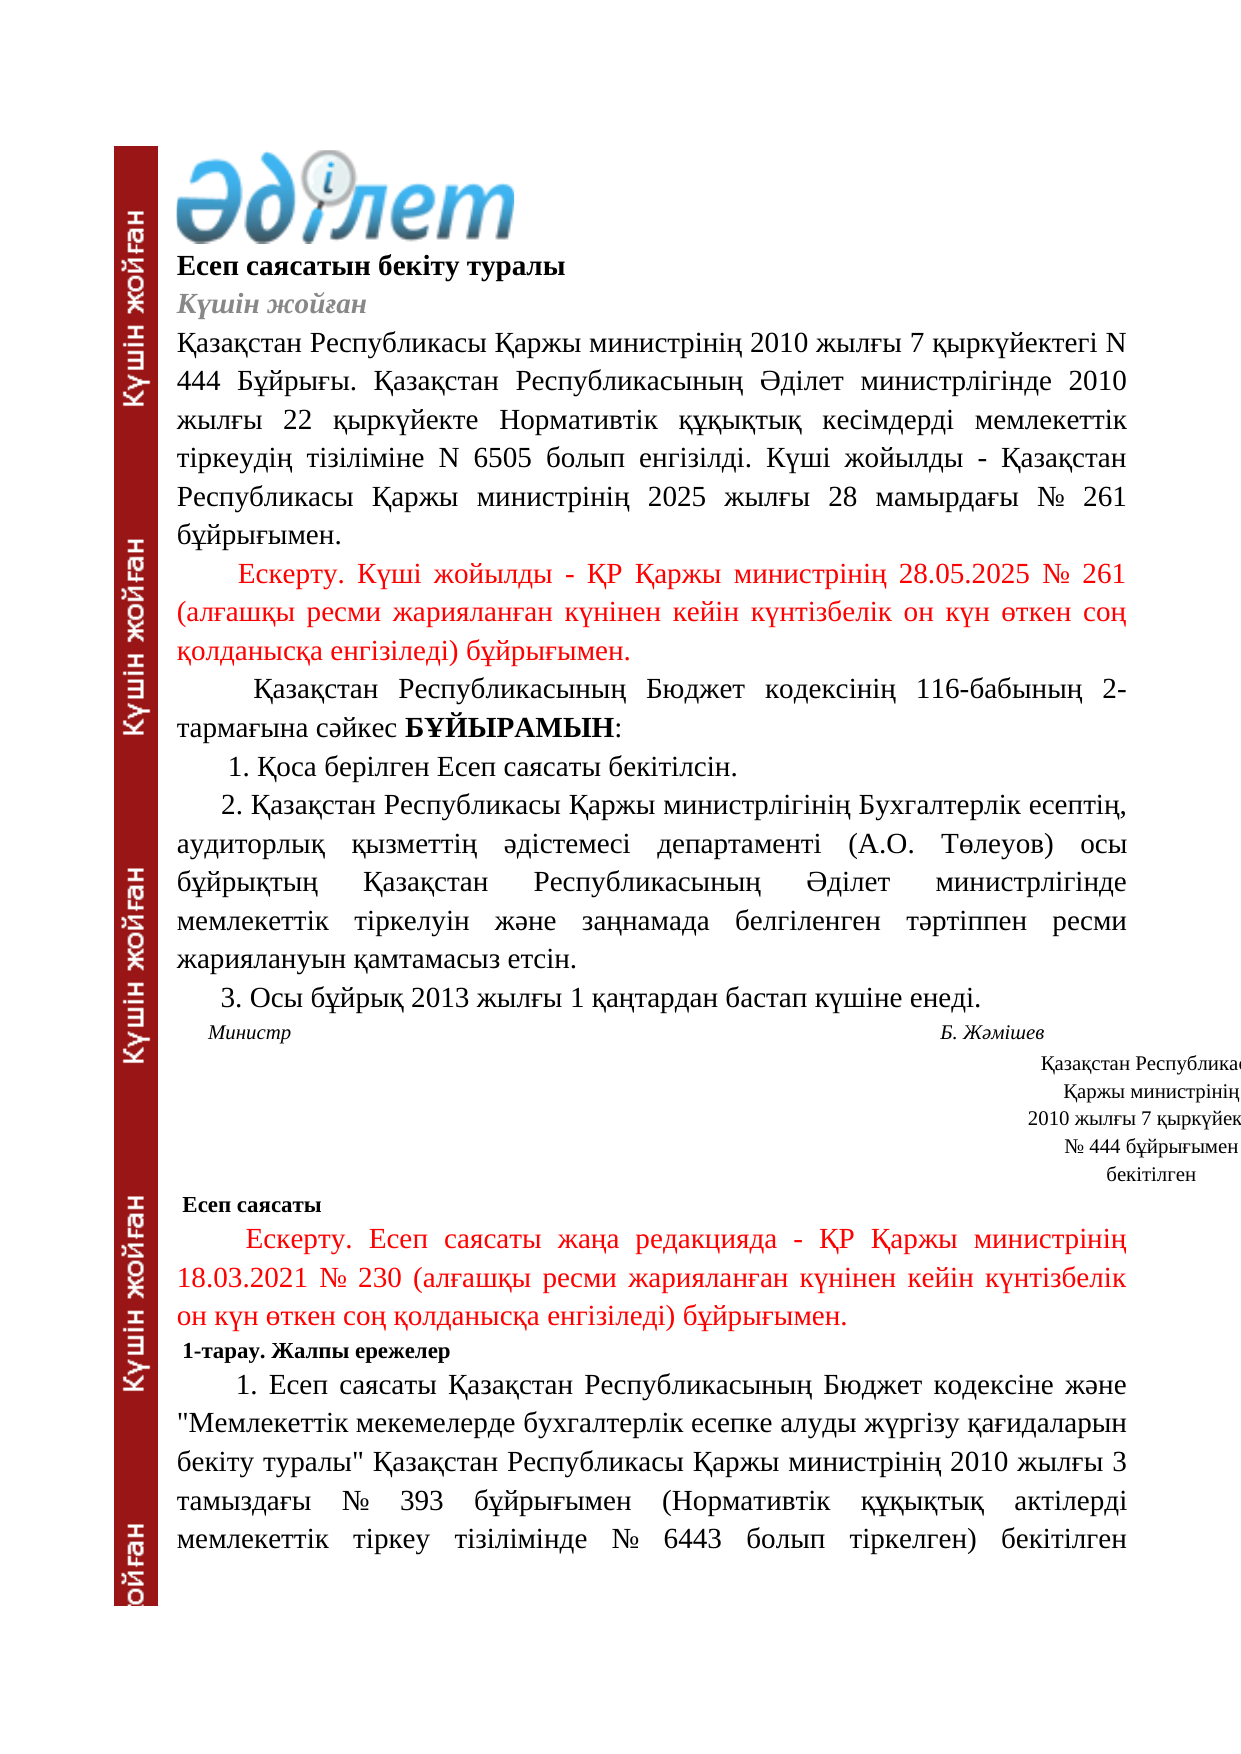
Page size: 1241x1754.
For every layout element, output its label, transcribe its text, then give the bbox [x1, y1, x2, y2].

text Есеп саясаты [112, 1191, 1128, 1217]
picture [114, 1555, 158, 1606]
picture [114, 1013, 158, 1019]
picture [114, 1332, 158, 1337]
picture [114, 1217, 158, 1221]
picture [114, 1363, 158, 1367]
picture [114, 975, 158, 980]
table_header Б. Жәмішев [939, 1019, 1240, 1049]
picture [114, 667, 158, 672]
picture [114, 782, 158, 787]
text 1-тарау. Жалпы ережелер [112, 1337, 1128, 1363]
text Қазақстан Республикасының Бюджет кодексінің 116-бабының 2-тармағына сәйкес БҰЙЫРАМЫН: [112, 672, 1128, 744]
table_header Министр [101, 1019, 939, 1049]
text 3. Осы бұйрық 2013 жылғы 1 қаңтардан бастап күшіне енеді. [112, 980, 1128, 1013]
picture [114, 146, 158, 248]
picture [114, 551, 158, 556]
picture [114, 320, 158, 325]
picture [176, 150, 515, 244]
picture [114, 281, 158, 286]
text Есеп саясатын бекіту туралы [112, 248, 1128, 281]
text Күшін жойған [112, 286, 1128, 320]
text Ескерту. Күші жойылды - ҚР Қаржы министрінің 28.05.2025 № 261 (алғашқы ресми жарияланған күнінен кейін күнтізбелік он күн өткен соң қолданысқа енгізіледі) бұйрығымен. [112, 556, 1128, 667]
picture [114, 744, 158, 749]
text 2. Қазақстан Республикасы Қаржы министрлігінің Бухгалтерлік есептің, аудиторлық қызметтің әдістемесі департаменті (А.О. Төлеуов) осы бұйрықтың Қазақстан Республикасының Әділет министрлігінде мемлекеттік тіркелуін және заңнамада белгіленген тәртіппен ресми жариялануын қамтамасыз етсін. [112, 787, 1128, 975]
table_header Қазақстан Республикасы Қаржы министрінің 2010 жылғы 7 қыркүйектегі № 444 бұйрығымен бекітілген [912, 1050, 1240, 1191]
table_header [101, 1050, 912, 1191]
text 1. Қоса берілген Есеп саясаты бекітілсін. [112, 749, 1128, 782]
text Қазақстан Республикасы Қаржы министрінің 2010 жылғы 7 қыркүйектегі N 444 Бұйрығы. Қазақстан Республикасының Әділет министрлігінде 2010 жылғы 22 қыркүйекте Нормативтік құқықтық кесімдерді мемлекеттік тіркеудің тізіліміне N 6505 болып енгізілді. Күші жойылды - Қазақстан Республикасы Қаржы министрінің 2025 жылғы 28 мамырдағы № 261 бұйрығымен. [112, 325, 1128, 551]
text Ескерту. Есеп саясаты жаңа редакцияда - ҚР Қаржы министрінің 18.03.2021 № 230 (алғашқы ресми жарияланған күнінен кейін күнтізбелік он күн өткен соң қолданысқа енгізіледі) бұйрығымен. [112, 1221, 1128, 1332]
